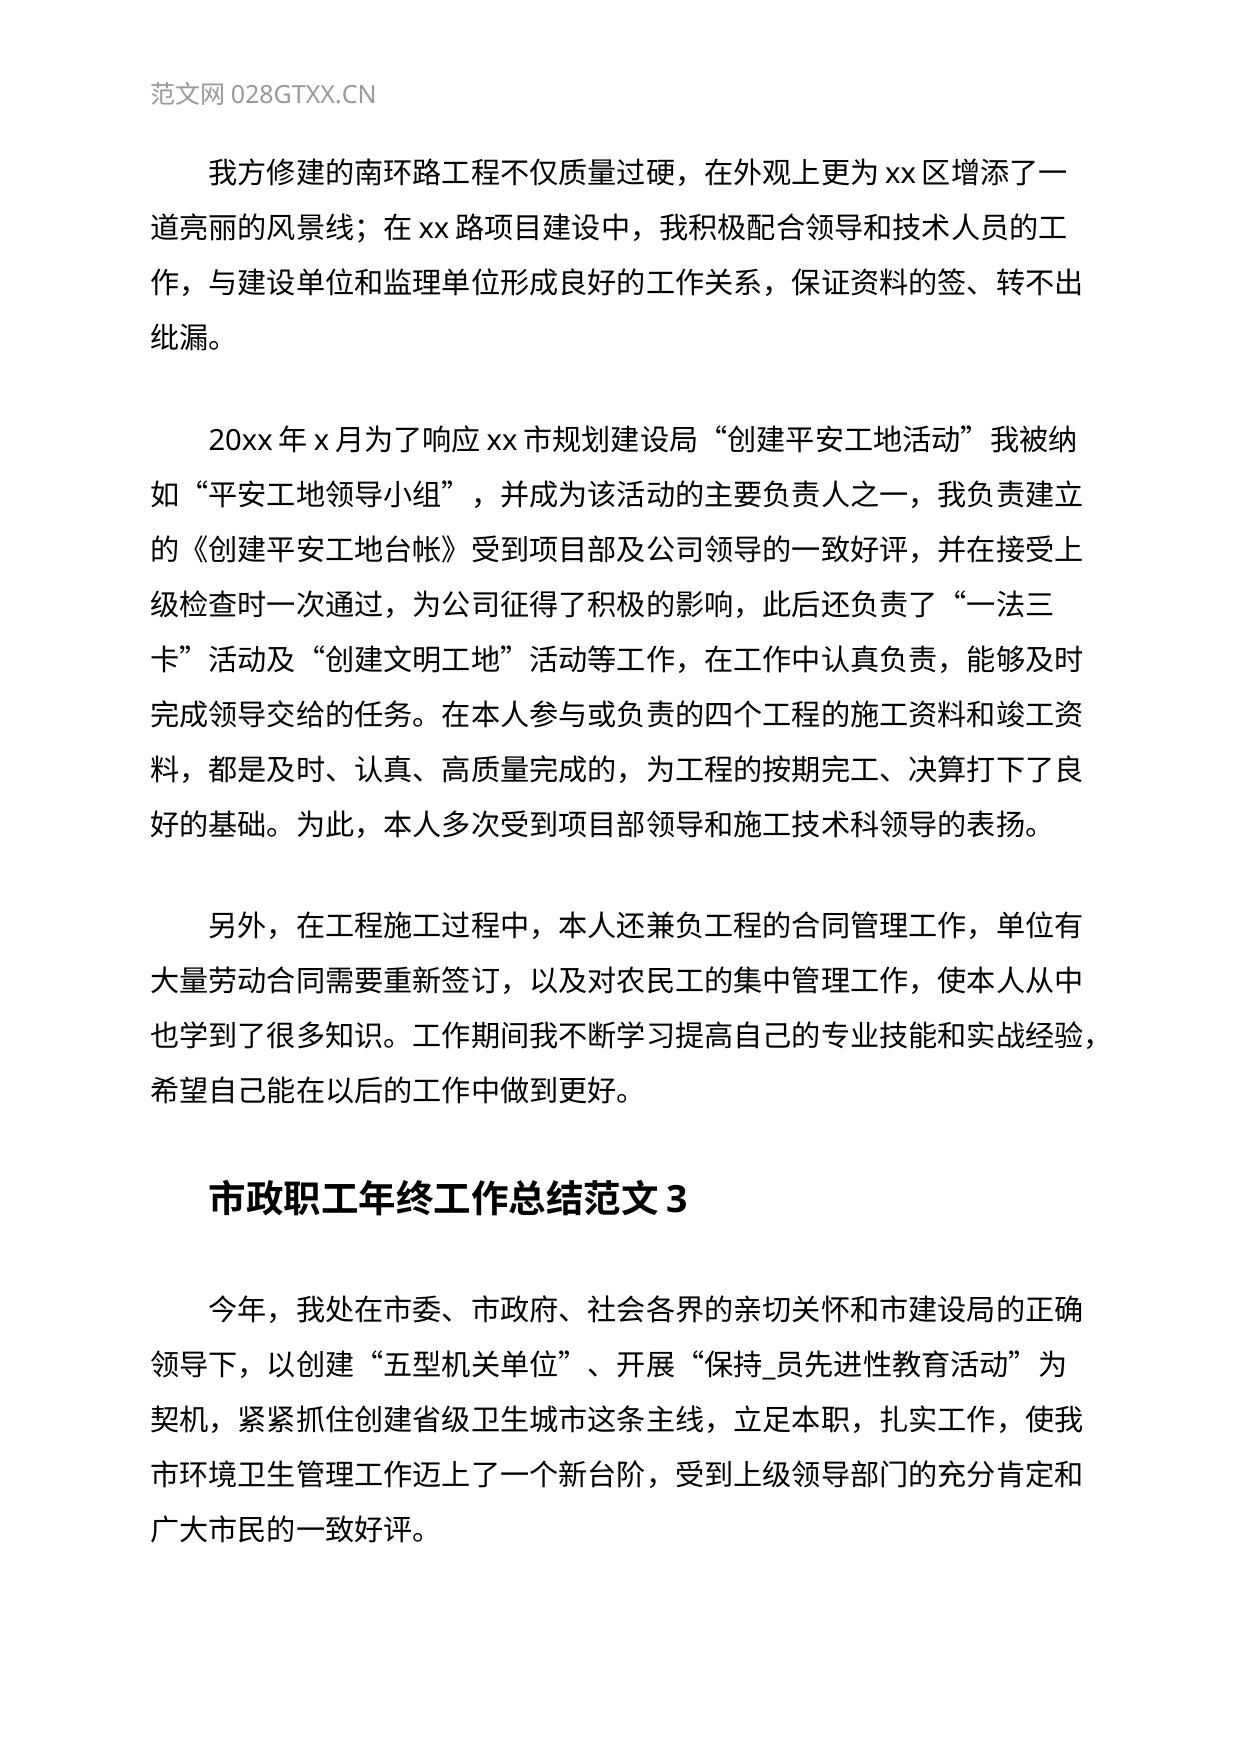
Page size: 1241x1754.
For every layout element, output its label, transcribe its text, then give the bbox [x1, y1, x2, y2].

text 我方修建的南环路工程不仅质量过硬，在外观上更为xx区增添了一道亮丽的风景线；在xx路项目建设中，我积极配合领导和技术人员的工作，与建设单位和监理单位形成良好的工作关系，保证资料的签、转不出纰漏。 [150, 150, 1090, 357]
text 今年，我处在市委、市政府、社会各界的亲切关怀和市建设局的正确领导下，以创建“五型机关单位”、开展“保持_员先进性教育活动”为契机，紧紧抓住创建省级卫生城市这条主线，立足本职，扎实工作，使我市环境卫生管理工作迈上了一个新台阶，受到上级领导部门的充分肯定和广大市民的一致好评。 [150, 1287, 1090, 1549]
text 20xx年x月为了响应xx市规划建设局“创建平安工地活动”我被纳如“平安工地领导小组”，并成为该活动的主要负责人之一，我负责建立的《创建平安工地台帐》受到项目部及公司领导的一致好评，并在接受上级检查时一次通过，为公司征得了积极的影响，此后还负责了“一法三卡”活动及“创建文明工地”活动等工作，在工作中认真负责，能够及时完成领导交给的任务。在本人参与或负责的四个工程的施工资料和竣工资料，都是及时、认真、高质量完成的，为工程的按期完工、决算打下了良好的基础。为此，本人多次受到项目部领导和施工技术科领导的表扬。 [150, 417, 1090, 843]
text 另外，在工程施工过程中，本人还兼负工程的合同管理工作，单位有大量劳动合同需要重新签订，以及对农民工的集中管理工作，使本人从中也学到了很多知识。工作期间我不断学习提高自己的专业技能和实战经验，希望自己能在以后的工作中做到更好。 [150, 903, 1090, 1110]
text 市政职工年终工作总结范文3 [150, 1169, 1090, 1224]
